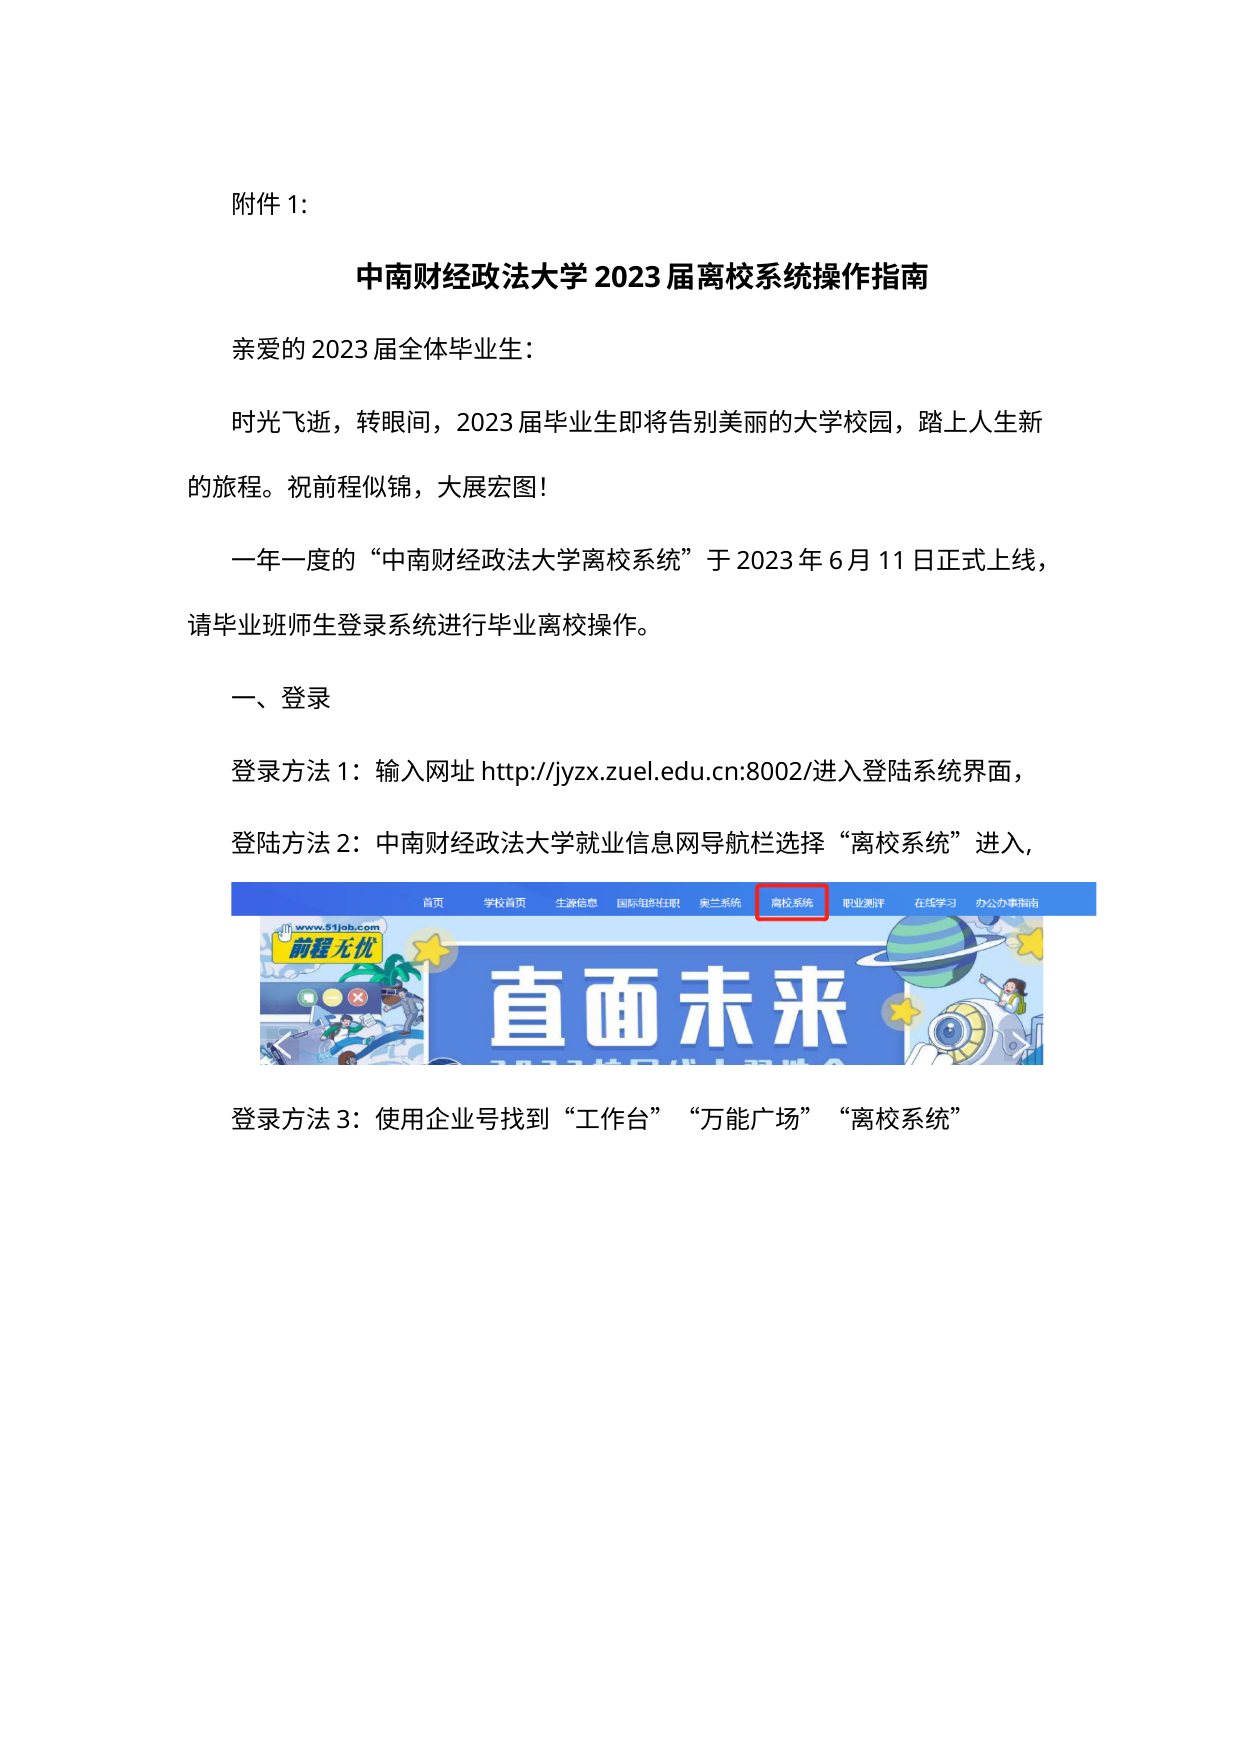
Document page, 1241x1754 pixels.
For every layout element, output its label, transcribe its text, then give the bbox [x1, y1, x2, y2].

text 登陆方法2：中南财经政法大学就业信息网导航栏选择“离校系统”进入, [187, 809, 1053, 874]
text 一年一度的“中南财经政法大学离校系统”于2023年6月11日正式上线，请毕业班师生登录系统进行毕业离校操作。 [187, 526, 1053, 656]
text 中南财经政法大学2023届离校系统操作指南 [187, 243, 1053, 308]
text 登录方法3：使用企业号找到“工作台”“万能广场”“离校系统” [187, 1085, 1053, 1150]
text 附件1: [187, 170, 1053, 235]
text 亲爱的2023届全体毕业生： [187, 315, 1053, 380]
text 登录方法1：输入网址http://jyzx.zuel.edu.cn:8002/进入登陆系统界面， [187, 737, 1053, 802]
picture [231, 882, 1097, 1065]
text 时光飞逝，转眼间，2023届毕业生即将告别美丽的大学校园，踏上人生新的旅程。祝前程似锦，大展宏图！ [187, 388, 1053, 518]
text 一、登录 [187, 664, 1053, 729]
